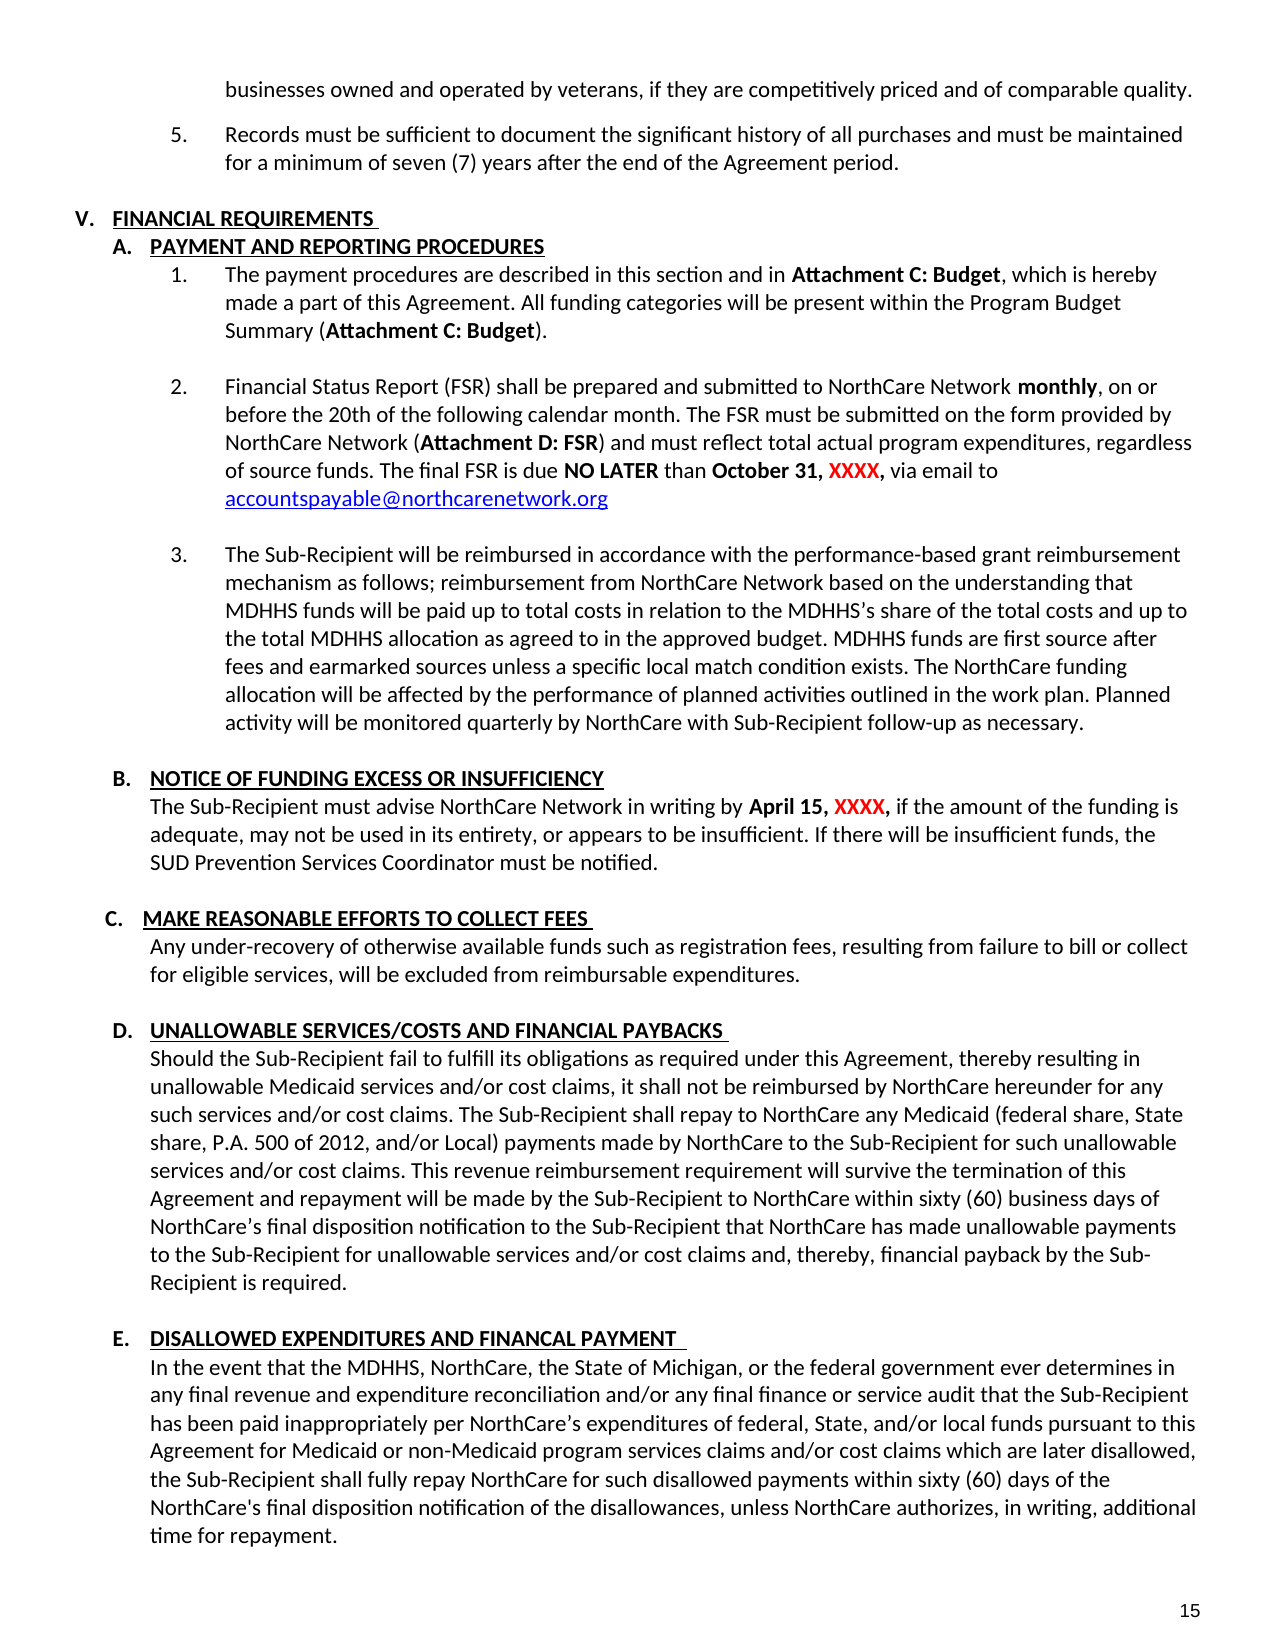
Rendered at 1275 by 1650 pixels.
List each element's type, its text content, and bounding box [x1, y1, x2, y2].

text Any under-recovery of otherwise available funds such as registration fees, resulting from failure to bill or collect for eligible services, will be excluded from reimbursable expenditures. [150, 932, 1200, 988]
list The Sub-Recipient will be reimbursed in accordance with the performance-based grant reimbursement mechanism as follows; reimbursement from NorthCare Network based on the understanding that MDHHS funds will be paid up to total costs in relation to the MDHHS’s share of the total costs and up to the total MDHHS allocation as agreed to in the approved budget. MDHHS funds are first source after fees and earmarked sources unless a specific local match condition exists. The NorthCare funding allocation will be affected by the performance of planned activities outlined in the work plan. Planned activity will be monitored quarterly by NorthCare with Sub-Recipient follow-up as necessary. [187, 540, 1200, 736]
list The payment procedures are described in this section and in Attachment C: Budget, which is hereby made a part of this Agreement. All funding categories will be present within the Program Budget Summary (Attachment C: Budget). [187, 260, 1200, 344]
list FINANCIAL REQUIREMENTS [75, 204, 1200, 232]
list UNALLOWABLE SERVICES/COSTS AND FINANCIAL PAYBACKS [112, 1016, 1200, 1044]
text The Sub-Recipient must advise NorthCare Network in writing by April 15, XXXX, if the amount of the funding is adequate, may not be used in its entirety, or appears to be insufficient. If there will be insufficient funds, the SUD Prevention Services Coordinator must be notified. [112, 792, 1200, 876]
list Records must be sufficient to document the significant history of all purchases and must be maintained for a minimum of seven (7) years after the end of the Agreement period. [187, 120, 1200, 176]
list Financial Status Report (FSR) shall be prepared and submitted to NorthCare Network monthly, on or before the 20th of the following calendar month. The FSR must be submitted on the form provided by NorthCare Network (Attachment D: FSR) and must reflect total actual program expenditures, regardless of source funds. The final FSR is due NO LATER than October 31, XXXX, via email to accountspayable@northcarenetwork.org [187, 372, 1200, 512]
list Make reasonable efforts to collect fees [105, 904, 1200, 932]
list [187, 75, 1200, 103]
text Should the Sub-Recipient fail to fulfill its obligations as required under this Agreement, thereby resulting in unallowable Medicaid services and/or cost claims, it shall not be reimbursed by NorthCare hereunder for any such services and/or cost claims. The Sub-Recipient shall repay to NorthCare any Medicaid (federal share, State share, P.A. 500 of 2012, and/or Local) payments made by NorthCare to the Sub-Recipient for such unallowable services and/or cost claims. This revenue reimbursement requirement will survive the termination of this Agreement and repayment will be made by the Sub-Recipient to NorthCare within sixty (60) business days of NorthCare’s final disposition notification to the Sub-Recipient that NorthCare has made unallowable payments to the Sub-Recipient for unallowable services and/or cost claims and, thereby, financial payback by the Sub-Recipient is required. [150, 1044, 1200, 1297]
text In the event that the MDHHS, NorthCare, the State of Michigan, or the federal government ever determines in any final revenue and expenditure reconciliation and/or any final finance or service audit that the Sub-Recipient has been paid inappropriately per NorthCare’s expenditures of federal, State, and/or local funds pursuant to this Agreement for Medicaid or non-Medicaid program services claims and/or cost claims which are later disallowed, the Sub-Recipient shall fully repay NorthCare for such disallowed payments within sixty (60) days of the NorthCare's final disposition notification of the disallowances, unless NorthCare authorizes, in writing, additional time for repayment. [112, 1353, 1200, 1549]
list Notice of Funding Excess or Insufficiency [112, 764, 1200, 792]
list DISALLOWED EXPENDITURES AND FINANCAL PAYMENT [112, 1324, 1200, 1353]
list Payment and Reporting Procedures [112, 232, 1200, 260]
